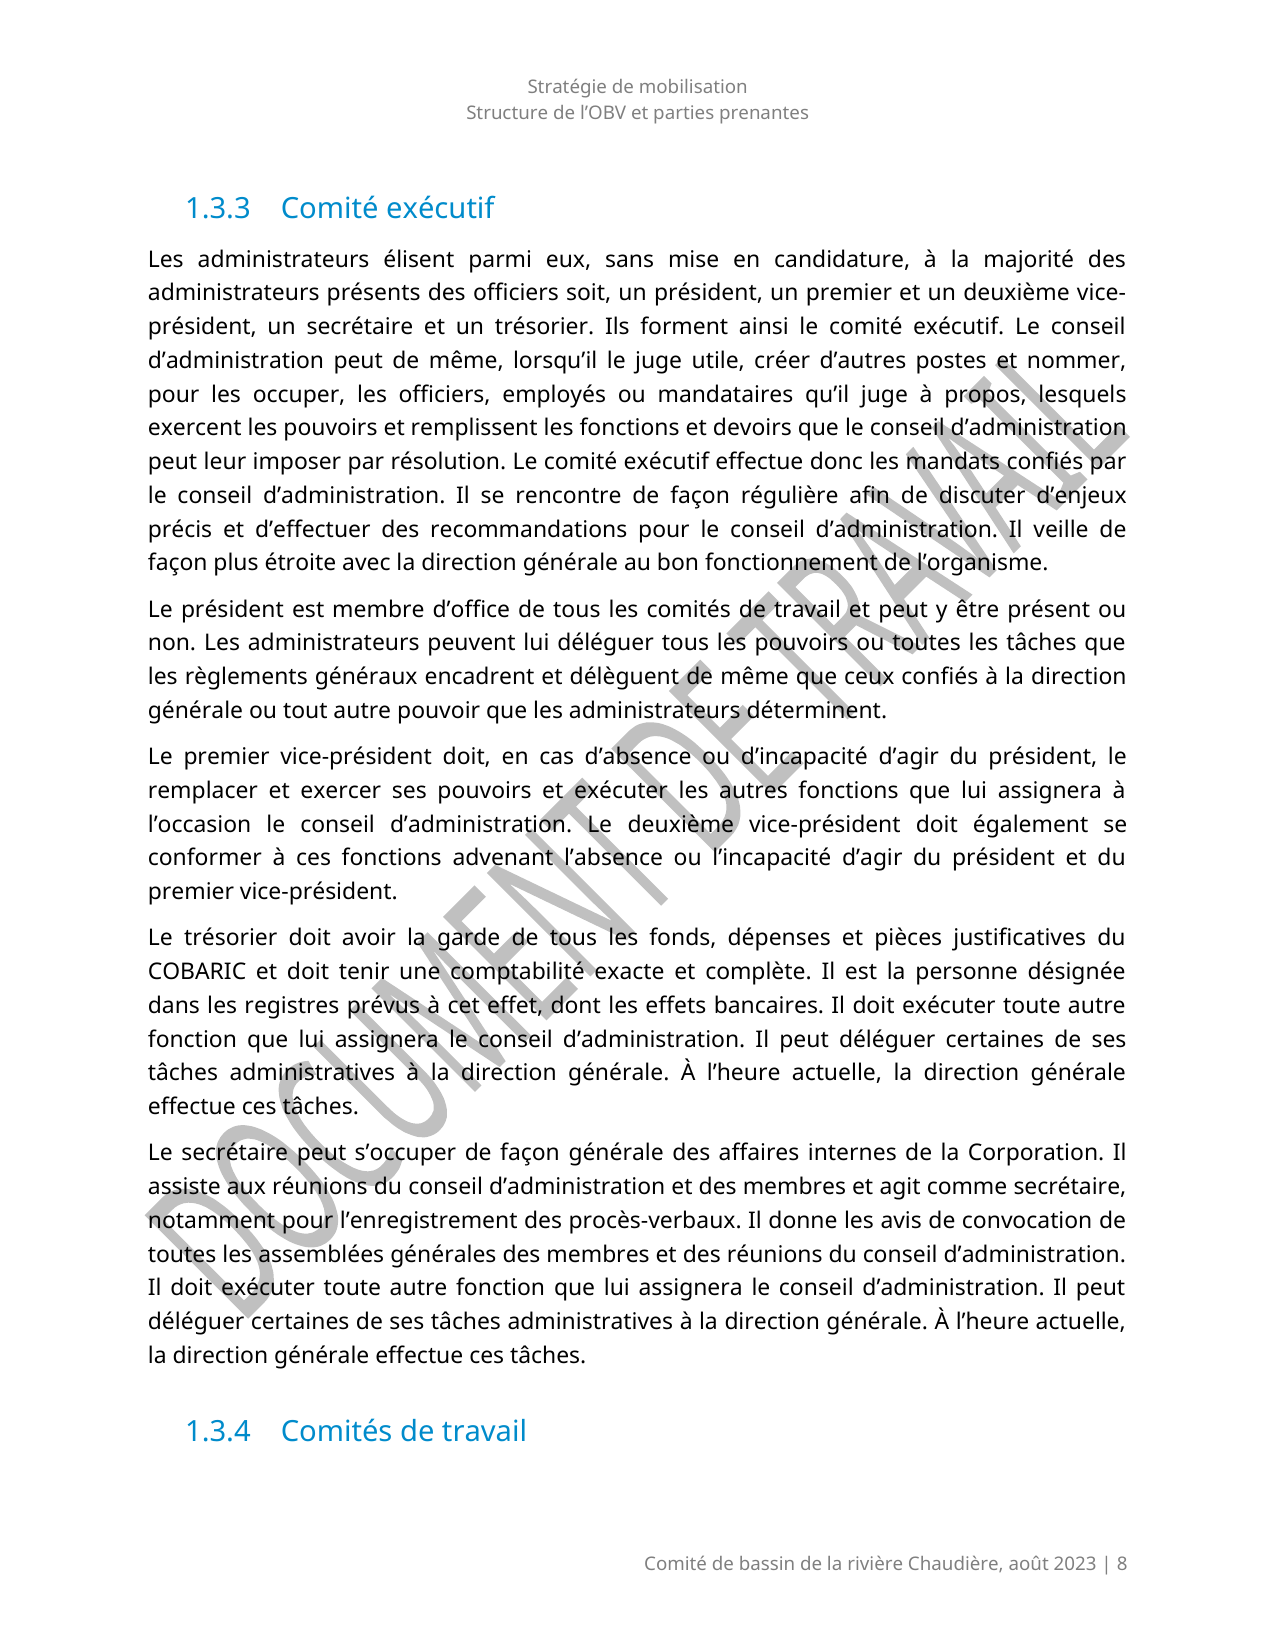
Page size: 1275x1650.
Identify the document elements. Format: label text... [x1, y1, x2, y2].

text Les administrateurs élisent parmi eux, sans mise en candidature, à la majorité des administrateurs présents des officiers soit, un président, un premier et un deuxième vice-président, un secrétaire et un trésorier. Ils forment ainsi le comité exécutif. Le conseil d’administration peut de même, lorsqu’il le juge utile, créer d’autres postes et nommer, pour les occuper, les officiers, employés ou mandataires qu’il juge à propos, lesquels exercent les pouvoirs et remplissent les fonctions et devoirs que le conseil d’administration peut leur imposer par résolution. Le comité exécutif effectue donc les mandats confiés par le conseil d’administration. Il se rencontre de façon régulière afin de discuter d’enjeux précis et d’effectuer des recommandations pour le conseil d’administration. Il veille de façon plus étroite avec la direction générale au bon fonctionnement de l’organisme. [148, 243, 1127, 578]
subtitle Comités de travail [185, 1410, 1127, 1450]
text Le trésorier doit avoir la garde de tous les fonds, dépenses et pièces justificatives du COBARIC et doit tenir une comptabilité exacte et complète. Il est la personne désignée dans les registres prévus à cet effet, dont les effets bancaires. Il doit exécuter toute autre fonction que lui assignera le conseil d’administration. Il peut déléguer certaines de ses tâches administratives à la direction générale. À l’heure actuelle, la direction générale effectue ces tâches. [148, 921, 1127, 1121]
text Le premier vice-président doit, en cas d’absence ou d’incapacité d’agir du président, le remplacer et exercer ses pouvoirs et exécuter les autres fonctions que lui assignera à l’occasion le conseil d’administration. Le deuxième vice-président doit également se conformer à ces fonctions advenant l’absence ou l’incapacité d’agir du président et du premier vice-président. [148, 740, 1127, 906]
text Le secrétaire peut s’occuper de façon générale des affaires internes de la Corporation. Il assiste aux réunions du conseil d’administration et des membres et agit comme secrétaire, notamment pour l’enregistrement des procès-verbaux. Il donne les avis de convocation de toutes les assemblées générales des membres et des réunions du conseil d’administration. Il doit exécuter toute autre fonction que lui assignera le conseil d’administration. Il peut déléguer certaines de ses tâches administratives à la direction générale. À l’heure actuelle, la direction générale effectue ces tâches. [148, 1136, 1127, 1370]
text Le président est membre d’office de tous les comités de travail et peut y être présent ou non. Les administrateurs peuvent lui déléguer tous les pouvoirs ou toutes les tâches que les règlements généraux encadrent et délèguent de même que ceux confiés à la direction générale ou tout autre pouvoir que les administrateurs déterminent. [148, 593, 1127, 725]
subtitle Comité exécutif [185, 187, 1127, 227]
